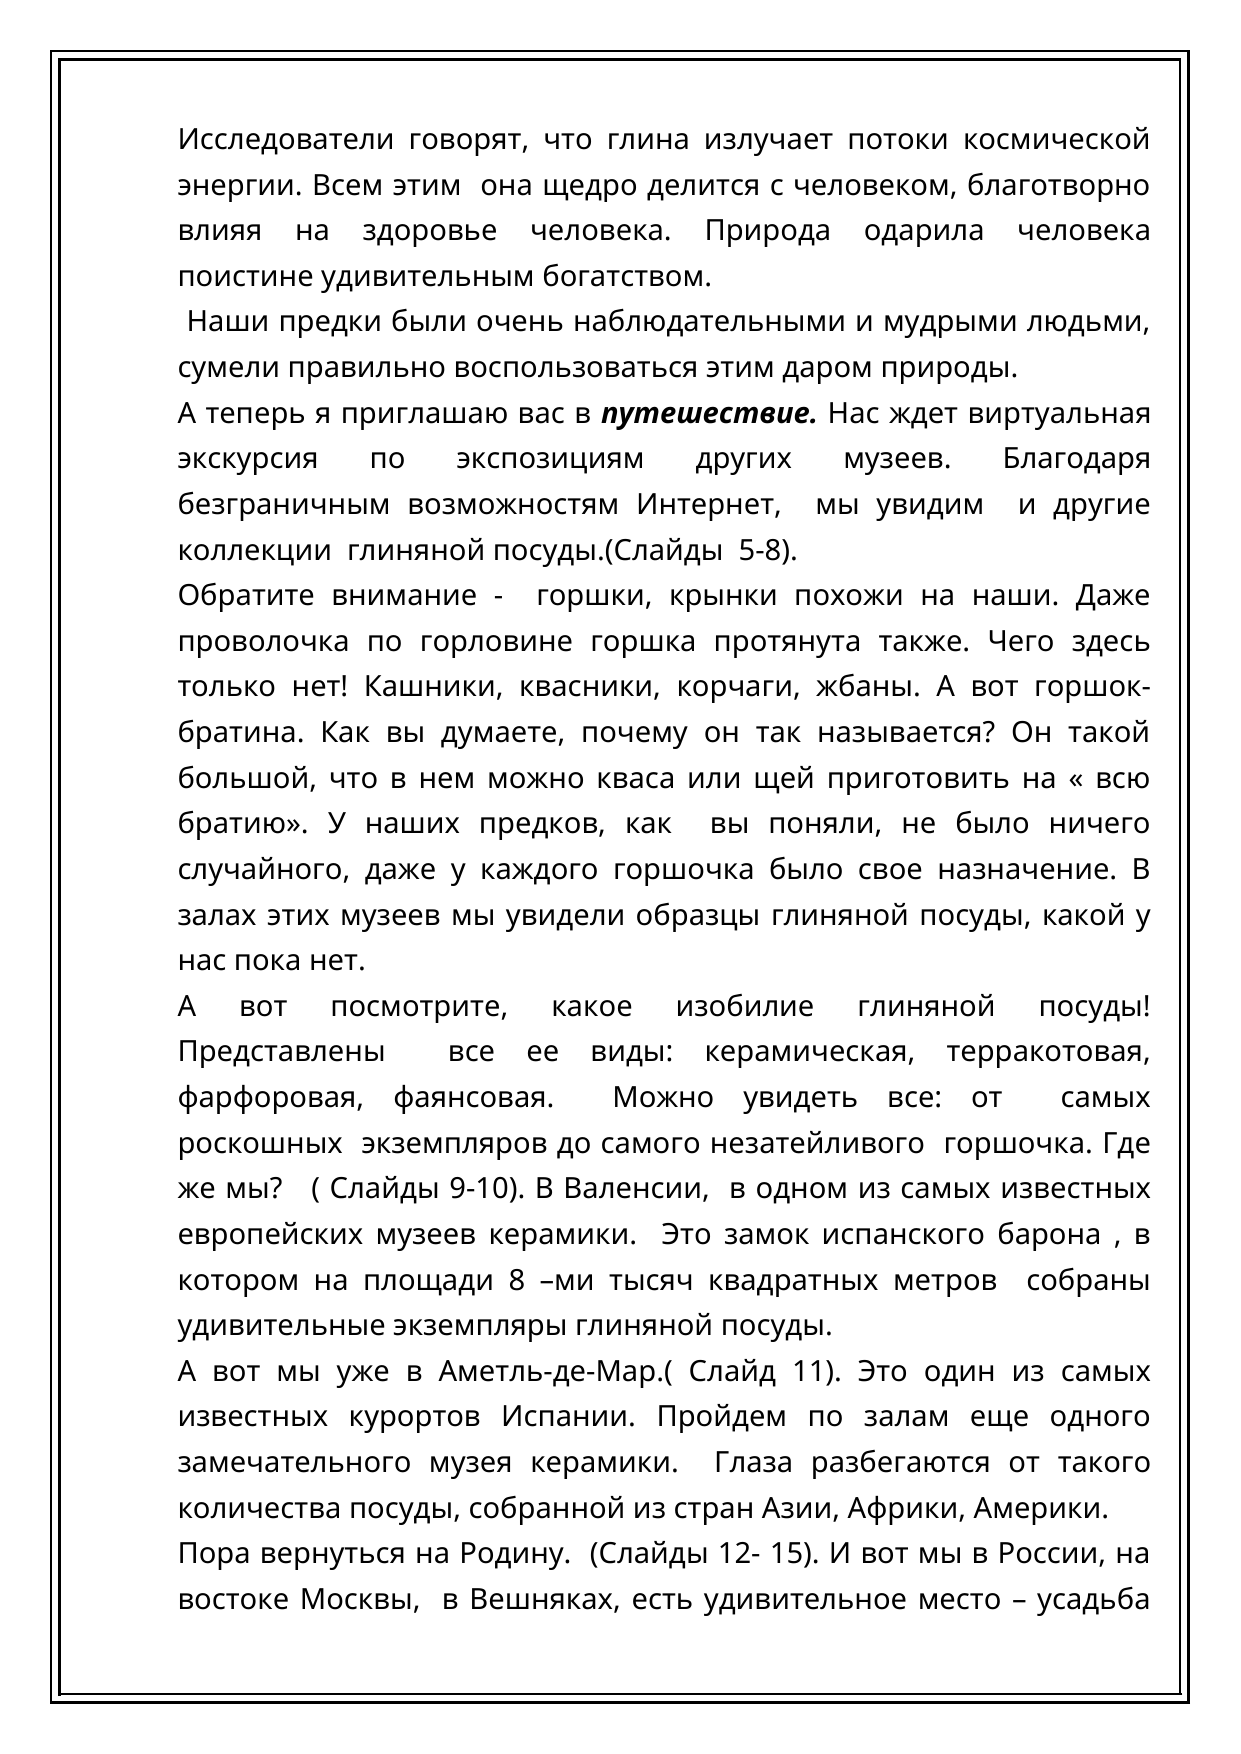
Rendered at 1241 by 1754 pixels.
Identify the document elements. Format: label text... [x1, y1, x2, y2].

text Обратите внимание - горшки, крынки похожи на наши. Даже проволочка по горловине горшка протянута также. Чего здесь только нет! Кашники, квасники, корчаги, жбаны. А вот горшок-братина. Как вы думаете, почему он так называется? Он такой большой, что в нем можно кваса или щей приготовить на « всю братию». У наших предков, как вы поняли, не было ничего случайного, даже у каждого горшочка было свое назначение. В залах этих музеев мы увидели образцы глиняной посуды, какой у нас пока нет. [177, 574, 1152, 979]
text Исследователи говорят, что глина излучает потоки космической энергии. Всем этим она щедро делится с человеком, благотворно влияя на здоровье человека. Природа одарила человека поистине удивительным богатством. [177, 118, 1152, 295]
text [177, 1532, 1152, 1618]
text А теперь я приглашаю вас в путешествие. Нас ждет виртуальная экскурсия по экспозициям других музеев. Благодаря безграничным возможностям Интернет, мы увидим и другие коллекции глиняной посуды.(Слайды 5-8). [177, 392, 1152, 568]
text Наши предки были очень наблюдательными и мудрыми людьми, сумели правильно воспользоваться этим даром природы. [177, 301, 1152, 386]
text А вот мы уже в Аметль-де-Мар.( Слайд 11). Это один из самых известных курортов Испании. Пройдем по залам еще одного замечательного музея керамики. Глаза разбегаются от такого количества посуды, собранной из стран Азии, Африки, Америки. [177, 1350, 1152, 1527]
text А вот посмотрите, какое изобилие глиняной посуды! Представлены все ее виды: керамическая, терракотовая, фарфоровая, фаянсовая. Можно увидеть все: от самых роскошных экземпляров до самого незатейливого горшочка. Где же мы? ( Слайды 9-10). В Валенсии, в одном из самых известных европейских музеев керамики. Это замок испанского барона , в котором на площади 8 –ми тысяч квадратных метров собраны удивительные экземпляры глиняной посуды. [177, 985, 1152, 1344]
